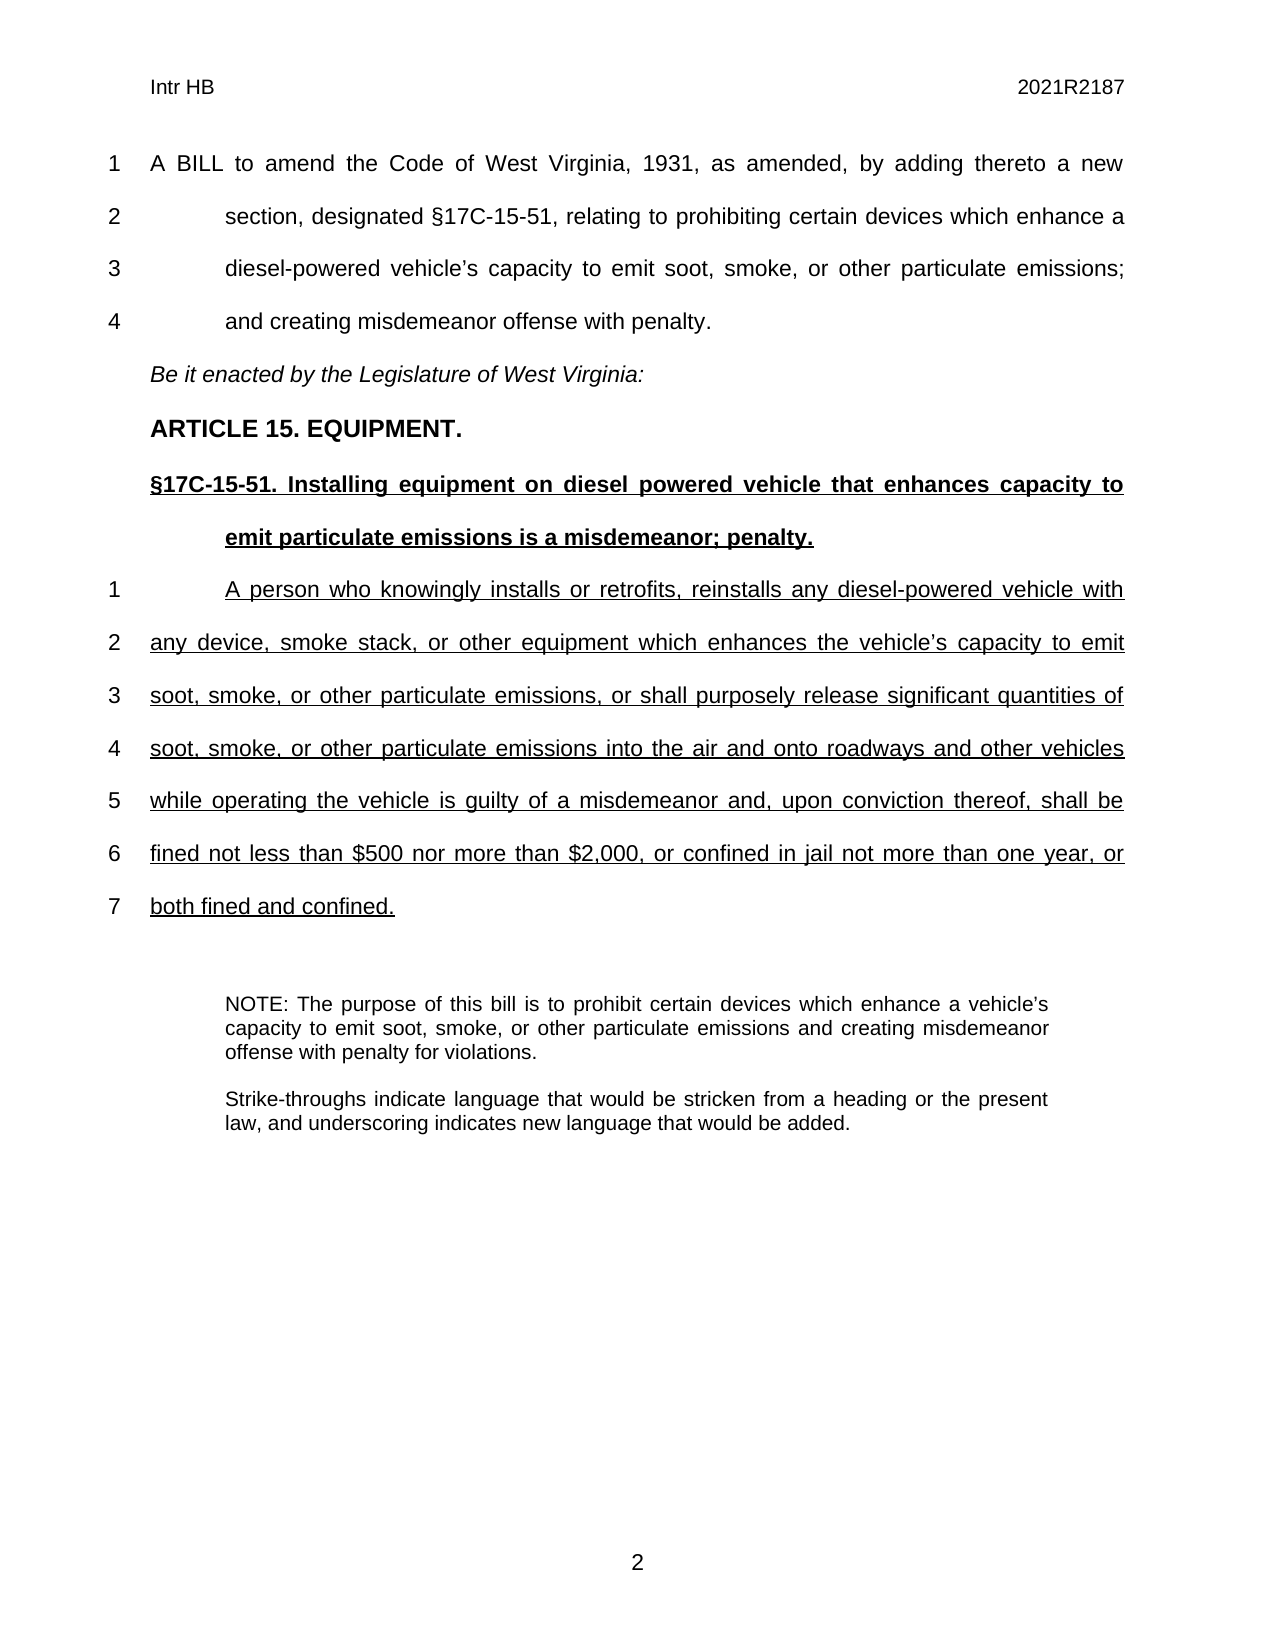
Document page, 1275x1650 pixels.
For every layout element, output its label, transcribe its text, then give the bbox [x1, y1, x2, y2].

text A person who knowingly installs or retrofits, reinstalls any diesel-powered vehicle with any device, smoke stack, or other equipment which enhances the vehicle’s capacity to emit soot, smoke, or other particulate emissions, or shall purposely release significant quantities of soot, smoke, or other particulate emissions into the air and onto roadways and other vehicles while operating the vehicle is guilty of a misdemeanor and, upon conviction thereof, shall be fined not less than $500 nor more than $2,000, or confined in jail not more than one year, or both fined and confined. [150, 759, 1125, 863]
text Be it enacted by the Legislature of West Virginia: [150, 361, 1125, 387]
text A person who knowingly installs or retrofits, reinstalls any diesel-powered vehicle with any device, smoke stack, or other equipment which enhances the vehicle’s capacity to emit soot, smoke, or other particulate emissions, or shall purposely release significant quantities of soot, smoke, or other particulate emissions into the air and onto roadways and other vehicles while operating the vehicle is guilty of a misdemeanor and, upon conviction thereof, shall be fined not less than $500 nor more than $2,000, or confined in jail not more than one year, or both fined and confined. [150, 864, 1125, 919]
text A person who knowingly installs or retrofits, reinstalls any diesel-powered vehicle with any device, smoke stack, or other equipment which enhances the vehicle’s capacity to emit soot, smoke, or other particulate emissions, or shall purposely release significant quantities of soot, smoke, or other particulate emissions into the air and onto roadways and other vehicles while operating the vehicle is guilty of a misdemeanor and, upon conviction thereof, shall be fined not less than $500 nor more than $2,000, or confined in jail not more than one year, or both fined and confined. [150, 653, 1125, 757]
text A person who knowingly installs or retrofits, reinstalls any diesel-powered vehicle with any device, smoke stack, or other equipment which enhances the vehicle’s capacity to emit soot, smoke, or other particulate emissions, or shall purposely release significant quantities of soot, smoke, or other particulate emissions into the air and onto roadways and other vehicles while operating the vehicle is guilty of a misdemeanor and, upon conviction thereof, shall be fined not less than $500 nor more than $2,000, or confined in jail not more than one year, or both fined and confined. [150, 576, 1125, 652]
text Strike-throughs indicate language that would be stricken from a heading or the present law, and underscoring indicates new language that would be added. [225, 1087, 1050, 1135]
subtitle ARTICLE 15. EQUIPMENT. [150, 413, 1125, 442]
subtitle §17C-15-51. Installing equipment on diesel powered vehicle that enhances capacity to emit particulate emissions is a misdemeanor; penalty. [150, 471, 1125, 550]
text NOTE: The purpose of this bill is to prohibit certain devices which enhance a vehicle’s capacity to emit soot, smoke, or other particulate emissions and creating misdemeanor offense with penalty for violations. [225, 992, 1050, 1064]
title A BILL to amend the Code of West Virginia, 1931, as amended, by adding thereto a new section, designated §17C-15-51, relating to prohibiting certain devices which enhance a diesel-powered vehicle’s capacity to emit soot, smoke, or other particulate emissions; and creating misdemeanor offense with penalty. [150, 150, 1125, 334]
